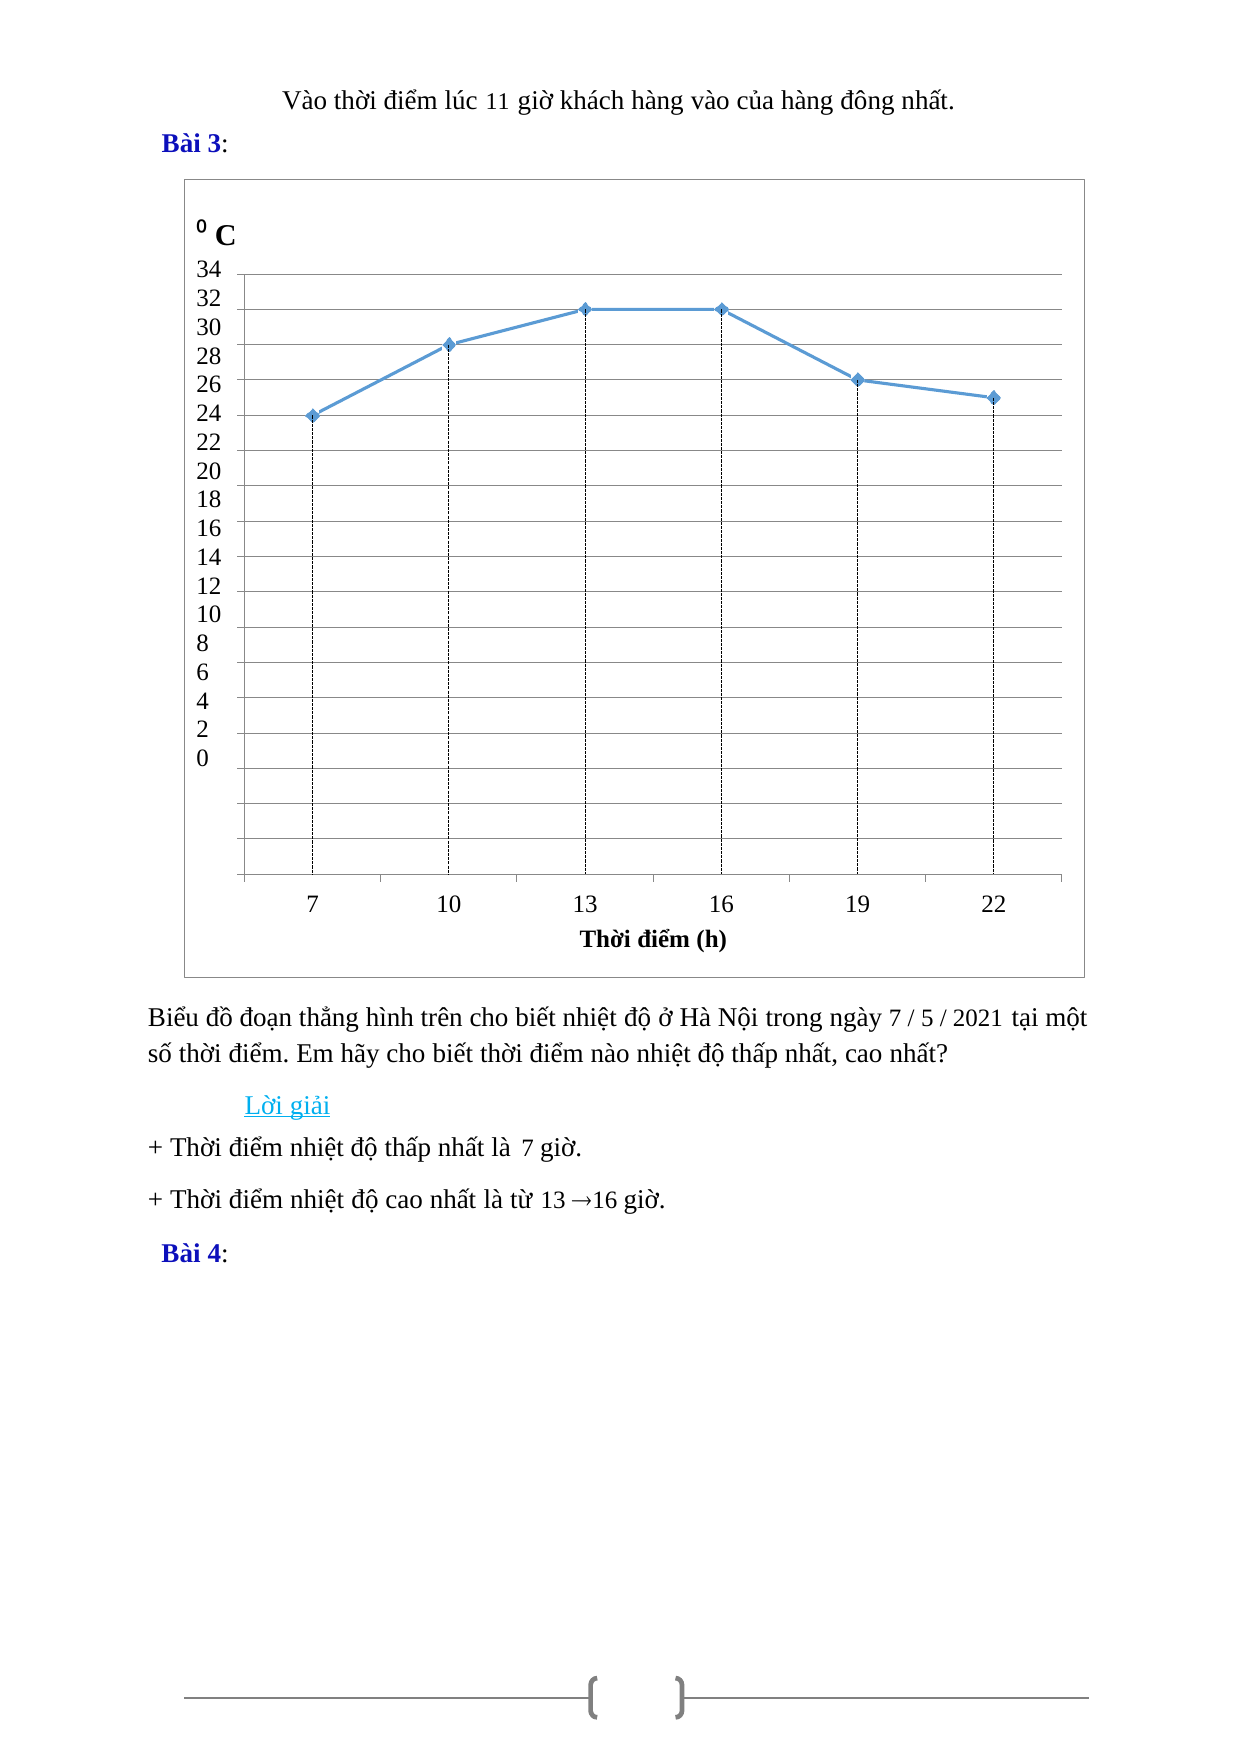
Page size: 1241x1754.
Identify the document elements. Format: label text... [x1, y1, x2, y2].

picture [714, 302, 729, 316]
picture [850, 372, 865, 387]
picture [305, 408, 320, 423]
picture [578, 302, 592, 316]
text + Thời điểm nhiệt độ cao nhất là từ 13 16 giờ. [148, 1183, 1151, 1215]
text Biểu đồ đoạn thẳng hình trên cho biết nhiệt độ ở Hà Nội trong ngày 7 / 5 / 2021 tại một số thời điểm. Em hãy cho biết thời điểm nào nhiệt độ thấp nhất, cao nhất? [148, 1001, 1116, 1068]
picture [442, 337, 456, 352]
subtitle Bài 4: [161, 1237, 1151, 1268]
text Vào thời điểm lúc 11 giờ khách hàng vào của hàng đông nhất. [159, 84, 1077, 116]
picture [986, 390, 1001, 405]
text + Thời điểm nhiệt độ thấp nhất là 7 giờ. [148, 1131, 1151, 1162]
text Lời giải [244, 1089, 1151, 1120]
subtitle Bài 3: [159, 127, 230, 158]
